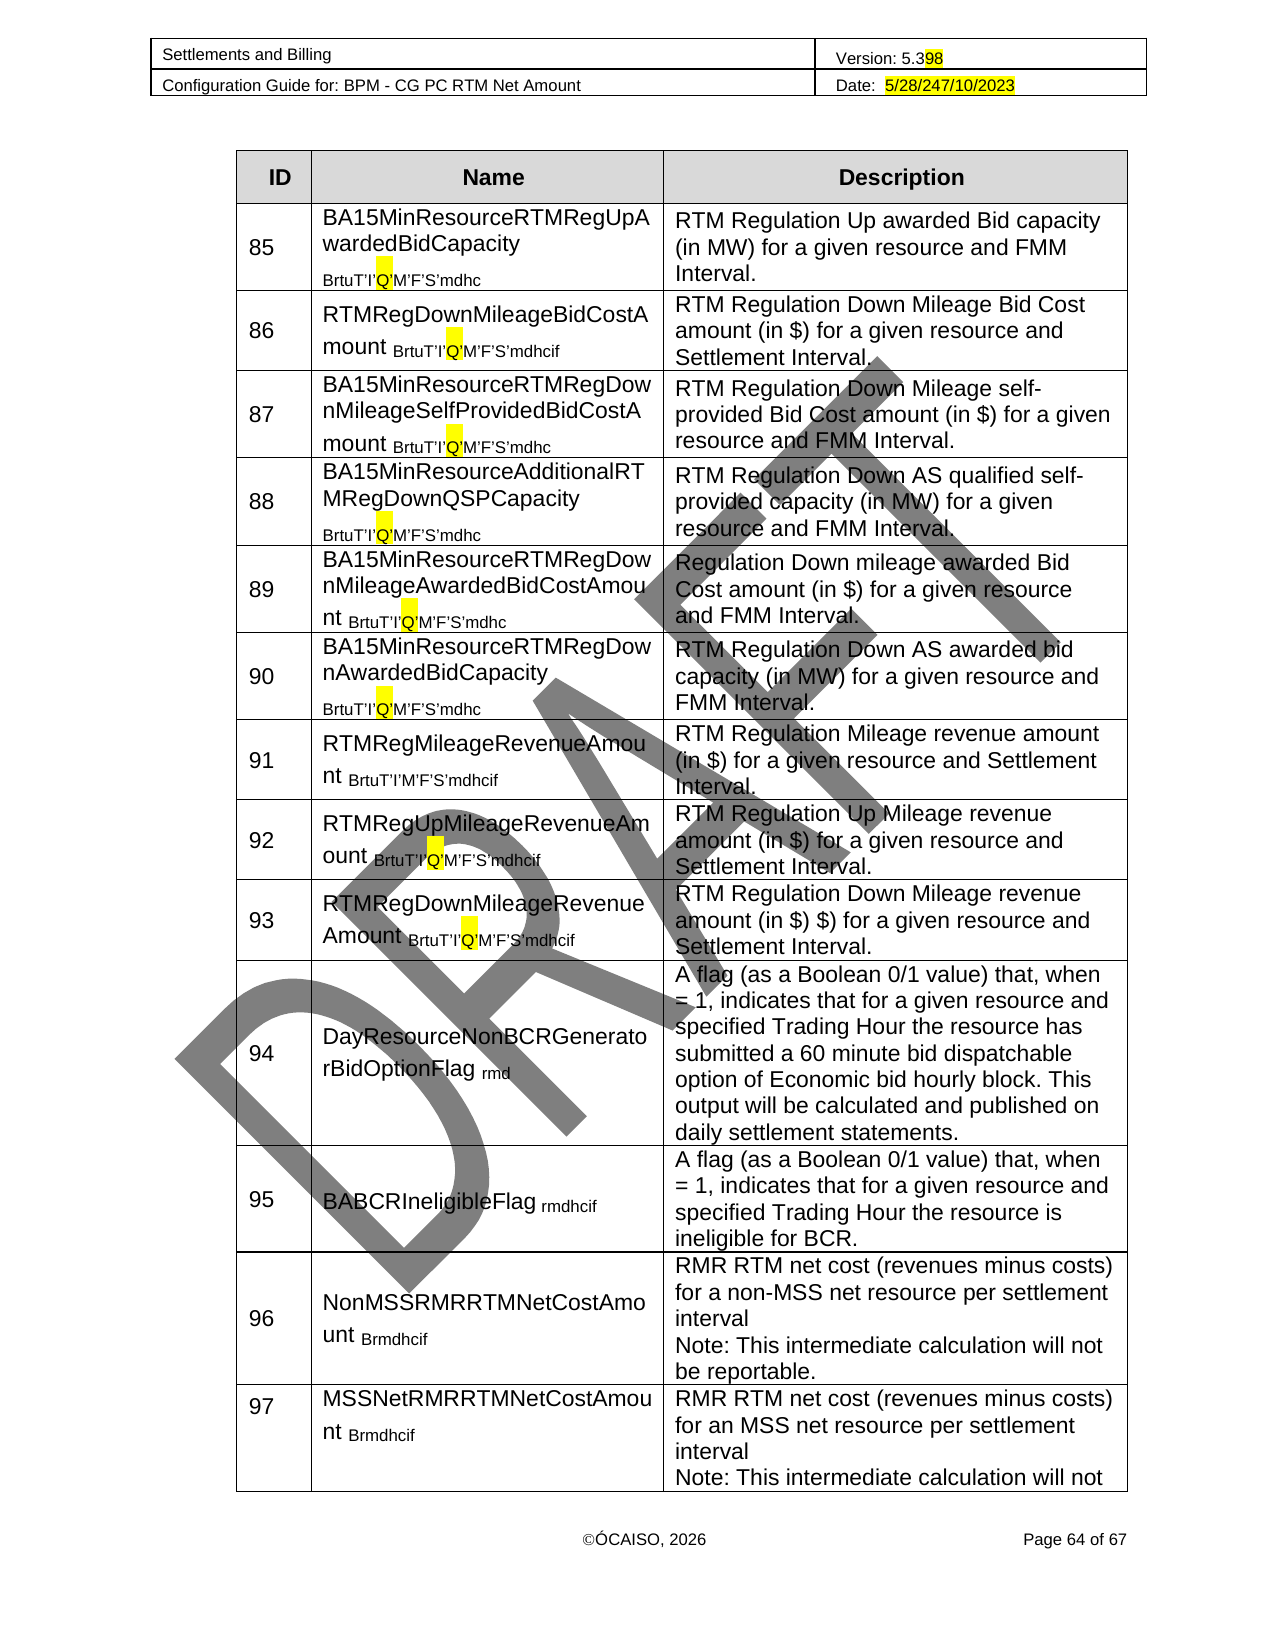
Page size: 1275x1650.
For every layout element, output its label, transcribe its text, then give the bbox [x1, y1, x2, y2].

table_cell RTM Regulation Mileage revenue amount (in $) for a given resource and Settlement Interval. [664, 720, 1127, 799]
table_cell A flag (as a Boolean 0/1 value) that, when = 1, indicates that for a given resource and specified Trading Hour the resource has submitted a 60 minute bid dispatchable option of Economic bid hourly block. This output will be calculated and published on daily settlement statements. [664, 961, 1127, 1145]
table_cell [237, 800, 311, 879]
table_cell [237, 204, 311, 290]
table_cell NonMSSRMRRTMNetCostAmount Brmdhcif [312, 1253, 663, 1384]
table_cell [237, 633, 311, 719]
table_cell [664, 1385, 1127, 1491]
table_cell DayResourceNonBCRGeneratorBidOptionFlag rmd [312, 961, 663, 1145]
table_cell [237, 1385, 311, 1491]
table_cell RTM Regulation Down Mileage self-provided Bid Cost amount (in $) for a given resource and FMM Interval. [664, 371, 1127, 457]
table_cell BA15MinResourceRTMRegUpAwardedBidCapacity BrtuT’I’M’F’S’mdhc [312, 204, 663, 290]
table_cell [237, 1253, 311, 1384]
table_cell [237, 1146, 311, 1251]
table_cell [237, 720, 311, 799]
table_cell RTM Regulation Up awarded Bid capacity (in MW) for a given resource and FMM Interval. [664, 204, 1127, 290]
table_cell BA15MinResourceRTMRegDownMileageSelfProvidedBidCostAmount BrtuT’I’M’F’S’mdhc [312, 371, 663, 457]
table_cell RTMRegDownMileageRevenueAmount BrtuT’I’M’F’S’mdhcif [312, 880, 663, 959]
table_cell RTM Regulation Down AS qualified self-provided capacity (in MW) for a given resource and FMM Interval. [664, 458, 1127, 544]
table_cell MSSNetRMRRTMNetCostAmount Brmdhcif [312, 1385, 663, 1491]
table_cell RTMRegDownMileageBidCostAmount BrtuT’I’M’F’S’mdhcif [312, 291, 663, 370]
table_header Name [312, 151, 663, 203]
table_cell [237, 961, 311, 1145]
table_cell RTM Regulation Down Mileage revenue amount (in $) $) for a given resource and Settlement Interval. [664, 880, 1127, 959]
table_cell Regulation Down mileage awarded Bid Cost amount (in $) for a given resource and FMM Interval. [664, 546, 1127, 632]
table_cell [237, 371, 311, 457]
table_cell RMR RTM net cost (revenues minus costs) for a non-MSS net resource per settlement interval Note: This intermediate calculation will not be reportable. [664, 1253, 1127, 1384]
table_cell [237, 458, 311, 544]
table_cell RTM Regulation Up Mileage revenue amount (in $) for a given resource and Settlement Interval. [664, 800, 1127, 879]
table_cell [237, 546, 311, 632]
table_cell A flag (as a Boolean 0/1 value) that, when = 1, indicates that for a given resource and specified Trading Hour the resource is ineligible for BCR. [664, 1146, 1127, 1251]
table_cell BA15MinResourceRTMRegDownMileageAwardedBidCostAmount BrtuT’I’M’F’S’mdhc [312, 546, 663, 632]
table_cell [237, 291, 311, 370]
table_cell [237, 880, 311, 959]
table_cell BA15MinResourceRTMRegDownAwardedBidCapacity BrtuT’I’M’F’S’mdhc [312, 633, 663, 719]
table_cell RTMRegMileageRevenueAmount BrtuT’I’M’F’S’mdhcif [312, 720, 663, 799]
table_cell BA15MinResourceAdditionalRTMRegDownQSPCapacity BrtuT’I’M’F’S’mdhc [312, 458, 663, 544]
table_cell RTMRegUpMileageRevenueAmount BrtuT’I’M’F’S’mdhcif [312, 800, 663, 879]
table_header Description [664, 151, 1127, 203]
table_header ID [237, 151, 311, 203]
table_cell RTM Regulation Down Mileage Bid Cost amount (in $) for a given resource and Settlement Interval. [664, 291, 1127, 370]
table_cell RTM Regulation Down AS awarded bid capacity (in MW) for a given resource and FMM Interval. [664, 633, 1127, 719]
table_cell BABCRIneligibleFlag rmdhcif [312, 1146, 663, 1251]
